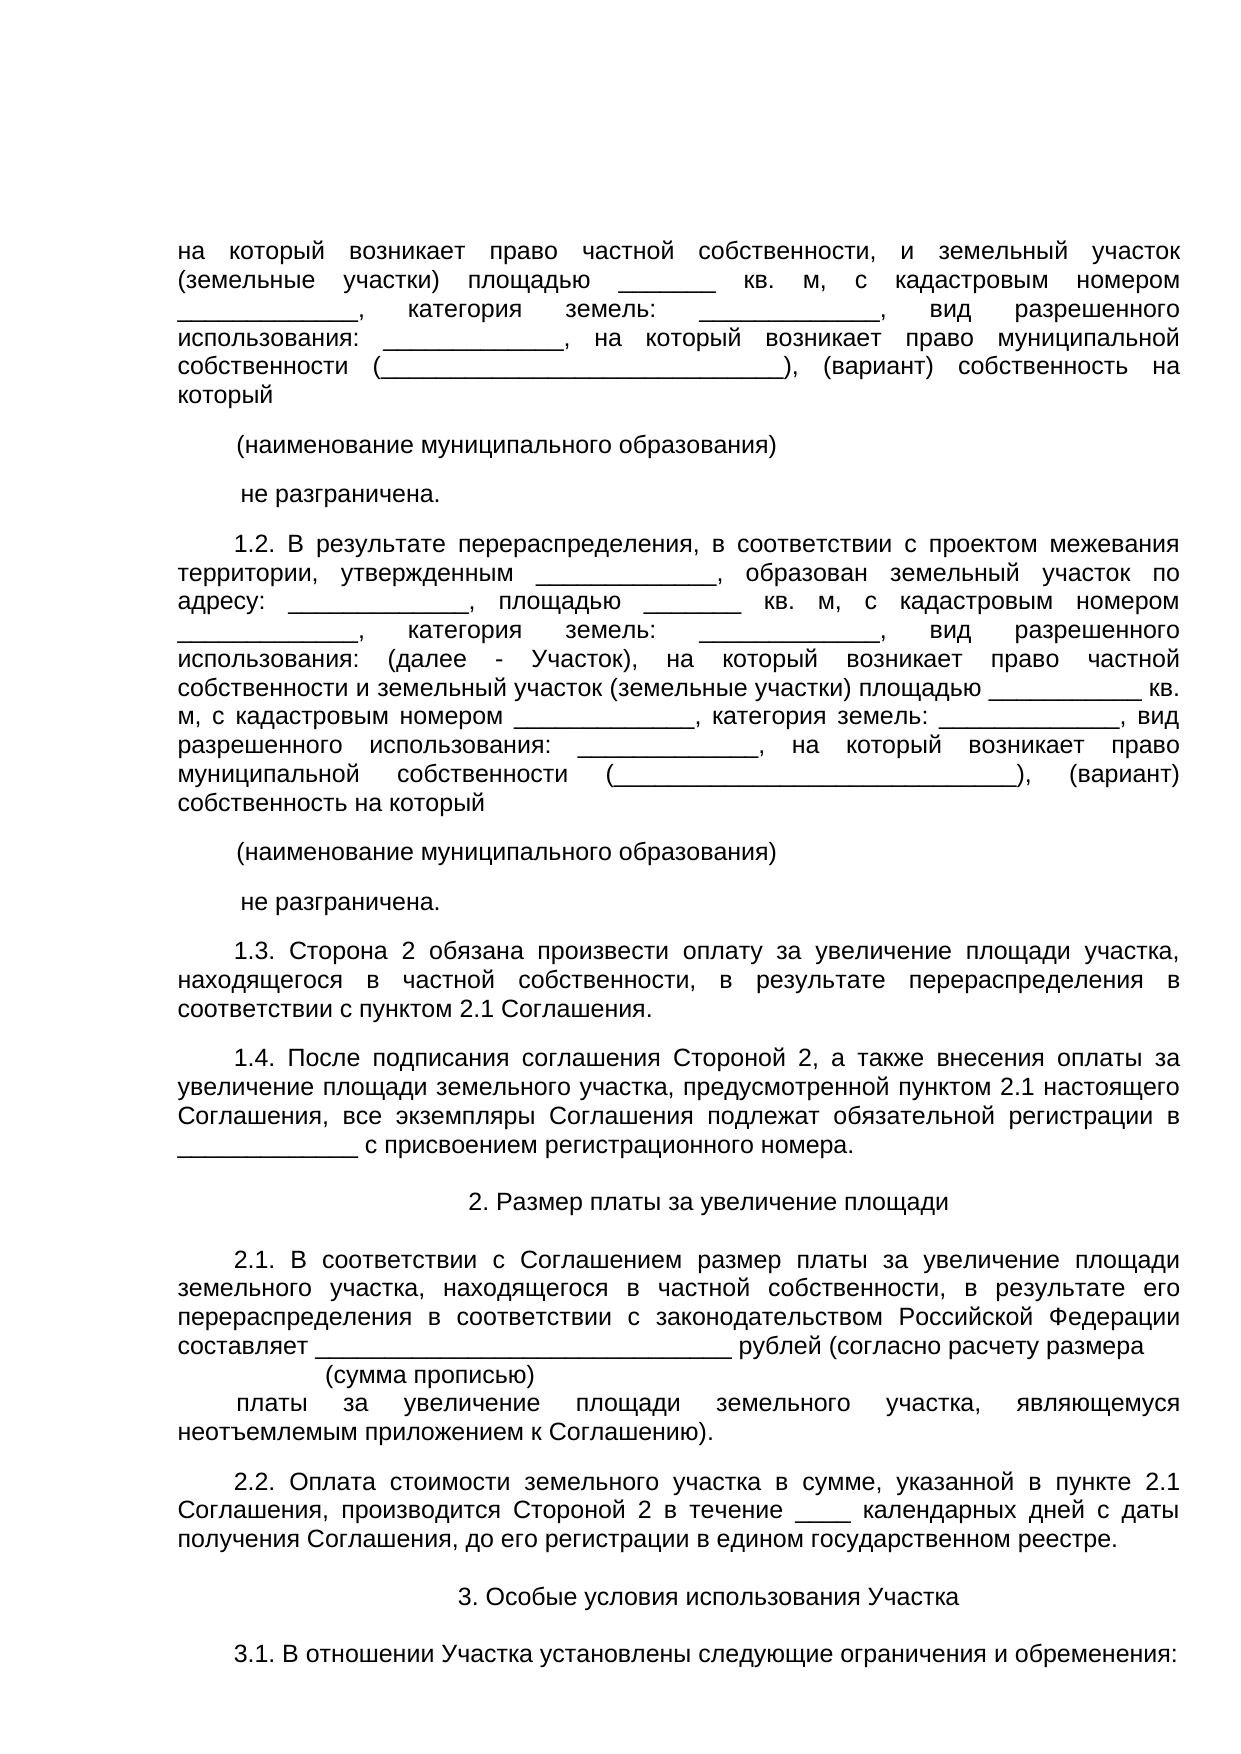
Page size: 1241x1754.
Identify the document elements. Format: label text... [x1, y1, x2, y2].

text 1.4. После подписания соглашения Стороной 2, а также внесения оплаты за увеличение площади земельного участка, предусмотренной пунктом 2.1 настоящего Соглашения, все экземпляры Соглашения подлежат обязательной регистрации в _____________ с присвоением регистрационного номера. [177, 1043, 1181, 1158]
text (наименование муниципального образования) [177, 837, 1181, 866]
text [177, 236, 1181, 409]
text 2.1. В соответствии с Соглашением размер платы за увеличение площади земельного участка, находящегося в частной собственности, в результате его перераспределения в соответствии с законодательством Российской Федерации составляет ______________________________ рублей (согласно расчету размера [177, 1244, 1181, 1359]
text (сумма прописью) [177, 1359, 1181, 1388]
text 2.2. Оплата стоимости земельного участка в сумме, указанной в пункте 2.1 Соглашения, производится Стороной 2 в течение ____ календарных дней с даты получения Соглашения, до его регистрации в едином государственном реестре. [177, 1467, 1181, 1553]
text 1.3. Сторона 2 обязана произвести оплату за увеличение площади участка, находящегося в частной собственности, в результате перераспределения в соответствии с пунктом 2.1 Соглашения. [177, 936, 1181, 1022]
text 3.1. В отношении Участка установлены следующие ограничения и обременения: [177, 1639, 1181, 1668]
text 2. Размер платы за увеличение площади [177, 1187, 1181, 1216]
text 1.2. В результате перераспределения, в соответствии с проектом межевания территории, утвержденным _____________, образован земельный участок по адресу: _____________, площадью _______ кв. м, с кадастровым номером _____________, категория земель: _____________, вид разрешенного использования: (далее - Участок), на который возникает право частной собственности и земельный участок (земельные участки) площадью ___________ кв. м, с кадастровым номером _____________, категория земель: _____________, вид разрешенного использования: _____________, на который возникает право муниципальной собственности (_____________________________), (вариант) собственность на который [177, 529, 1181, 816]
text платы за увеличение площади земельного участка, являющемуся неотъемлемым приложением к Соглашению). [177, 1388, 1181, 1446]
text (наименование муниципального образования) [177, 429, 1181, 458]
text не разграничена. [177, 479, 1181, 508]
text 3. Особые условия использования Участка [177, 1582, 1181, 1610]
text не разграничена. [177, 887, 1181, 915]
